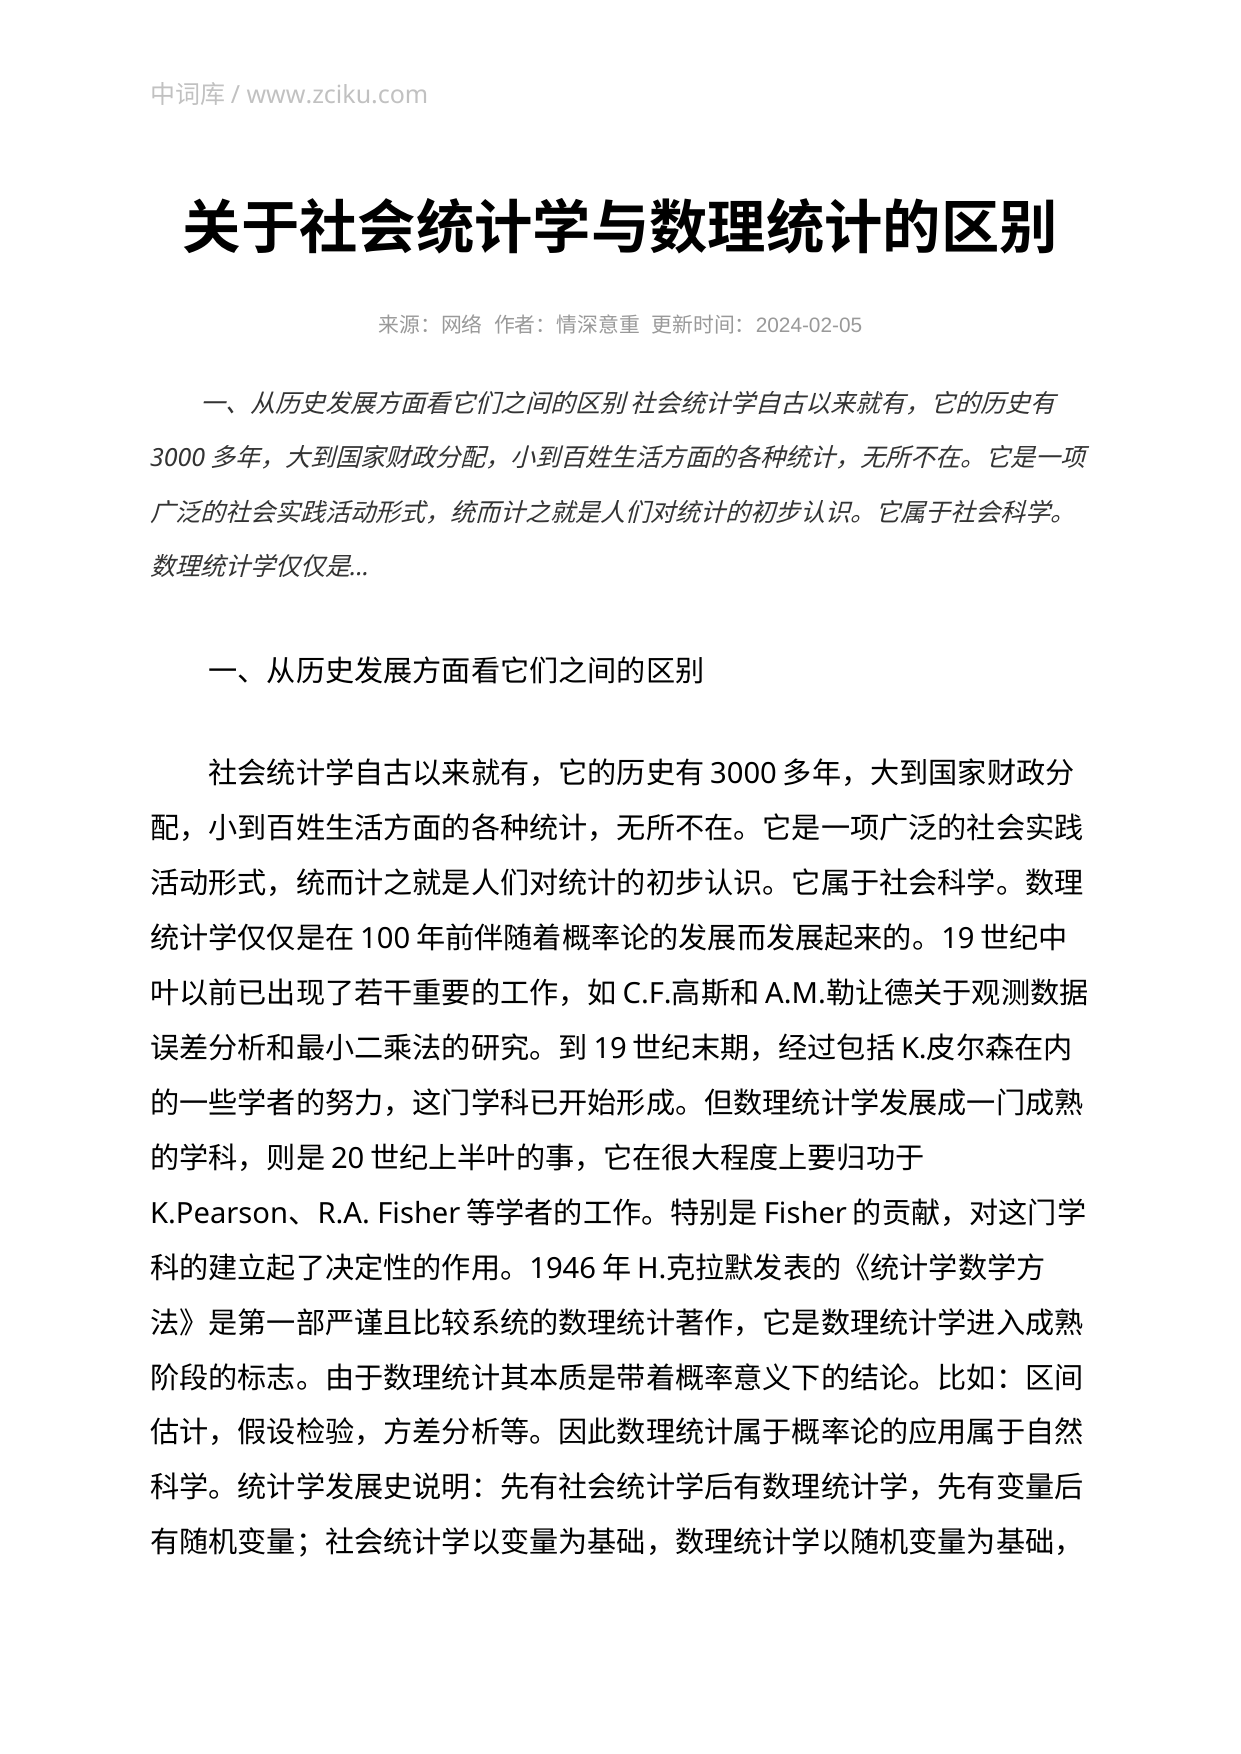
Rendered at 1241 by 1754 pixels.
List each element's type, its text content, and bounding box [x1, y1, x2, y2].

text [150, 749, 1090, 1561]
subtitle 关于社会统计学与数理统计的区别 [150, 181, 1090, 266]
text 一、从历史发展方面看它们之间的区别 [150, 648, 1090, 690]
text 来源：网络 作者：情深意重 更新时间：2024-02-05 [150, 313, 1090, 337]
text 一、从历史发展方面看它们之间的区别 社会统计学自古以来就有，它的历史有3000多年，大到国家财政分配，小到百姓生活方面的各种统计，无所不在。它是一项广泛的社会实践活动形式，统而计之就是人们对统计的初步认识。它属于社会科学。数理统计学仅仅是... [150, 383, 1090, 583]
